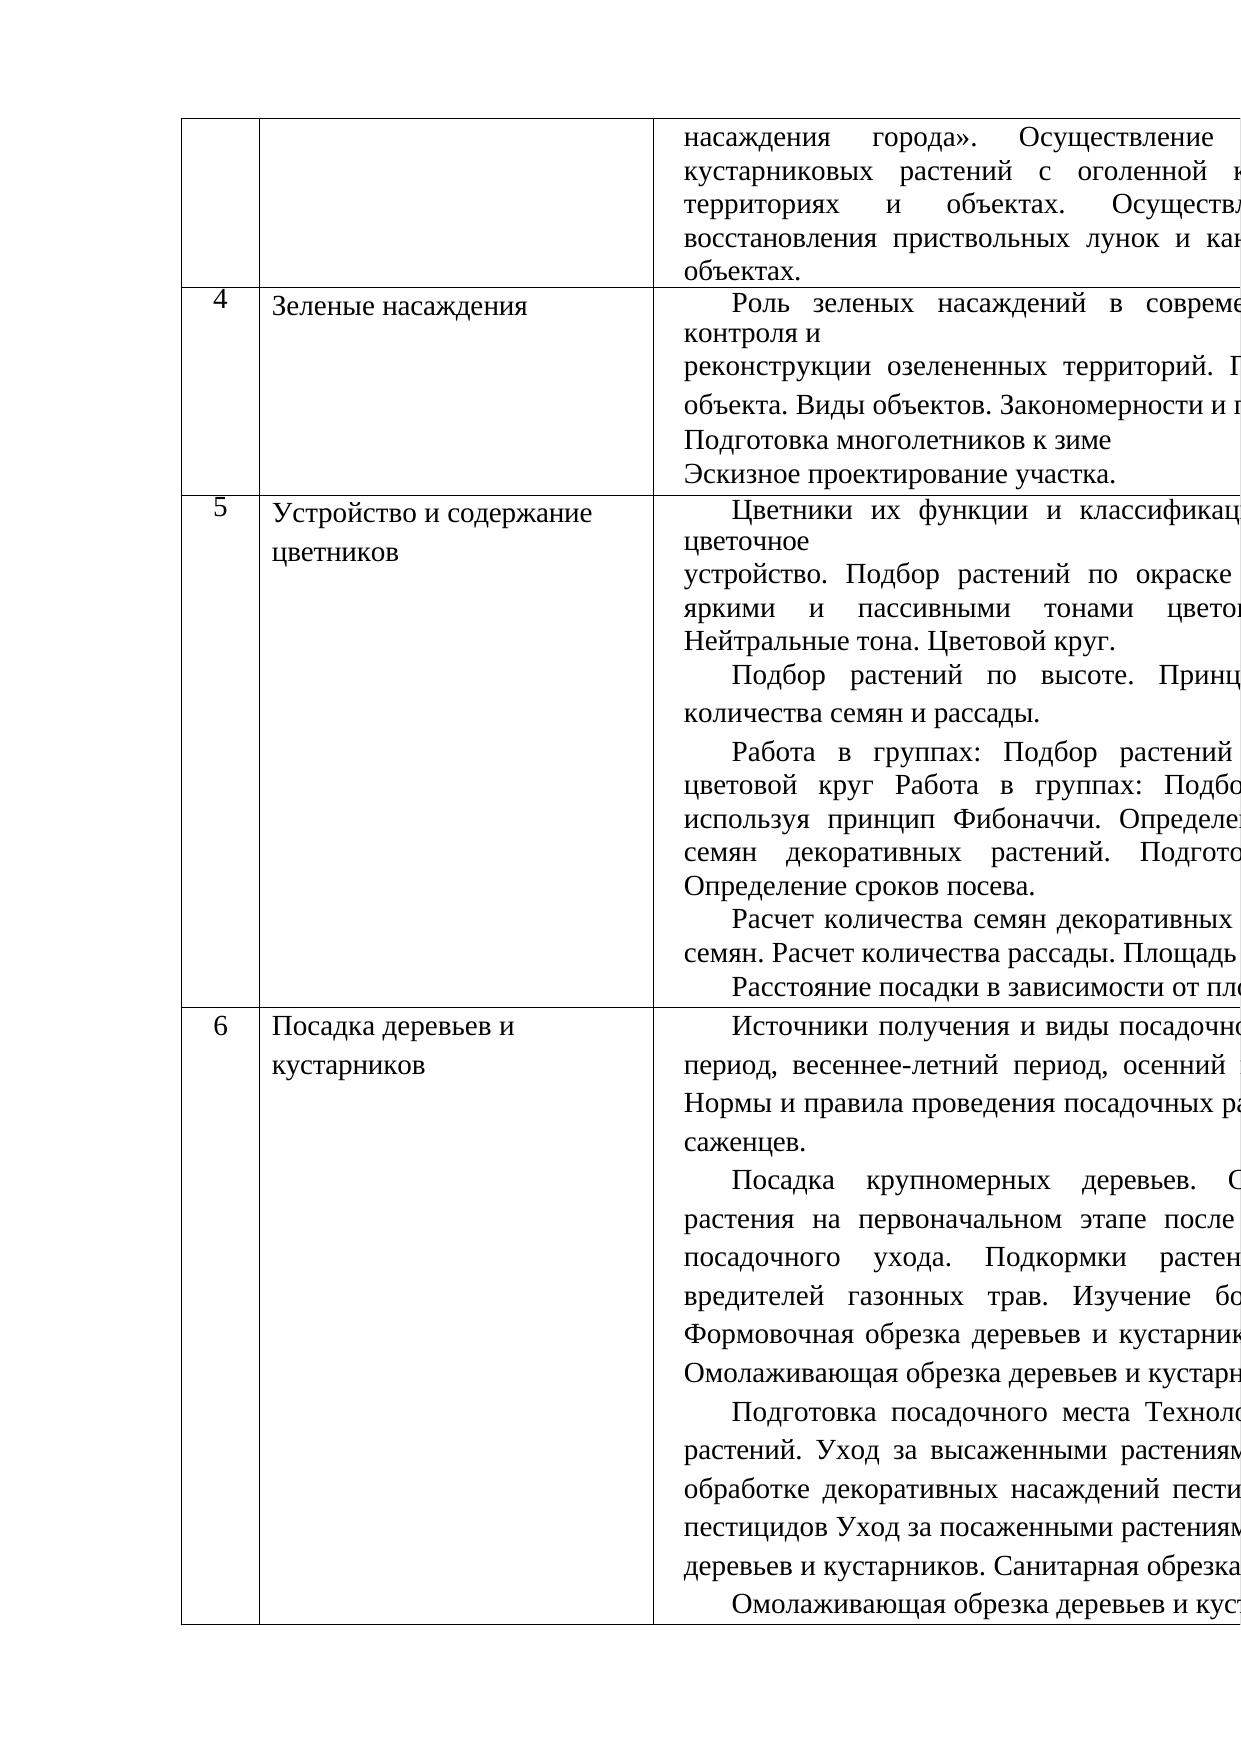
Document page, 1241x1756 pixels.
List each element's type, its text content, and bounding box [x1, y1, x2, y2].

table_cell 3 [182, 119, 259, 287]
table_cell Источники получения и виды посадочного материала. Весенний период, весеннее-летний период, осенний период, зимний период. Нормы и правила проведения посадочных работ. Посадка деревьев и саженцев. Посадка крупномерных деревьев. Содержание древесного растения на первоначальном этапе после посадки. Задачи после посадочного ухода. Подкормки растений. Полив. Изучение вредителей газонных трав. Изучение болезней газонных трав. Формовочная обрезка деревьев и кустарников. Санитарная обрезка. Омолаживающая обрезка деревьев и кустарников. Подготовка посадочного места Технология посадки древесных растений. Уход за высаженными растениями Проведение работ по обработке декоративных насаждений пестицидами Изучение видов пестицидов Уход за посаженными растениями. Формовочная обрезка деревьев и кустарников. Санитарная обрезка. Омолаживающая обрезка деревьев и кустарников. [654, 1008, 1240, 1624]
table_cell Устройство и содержание цветников [260, 496, 653, 1007]
table_cell Роль зеленых насаждений в современном городе. Система контроля и реконструкции озелененных территорий. Понятие проектирование объекта. Виды объектов. Закономерности и правила проектирования. Подготовка многолетников к зиме Эскизное проектирование участка. [654, 288, 1240, 494]
table_cell Зеленые насаждения [260, 288, 653, 494]
table_cell 4 [182, 288, 259, 494]
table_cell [260, 119, 653, 287]
table_cell 5 [182, 496, 259, 1007]
table_cell Посадка деревьев и кустарников [260, 1008, 653, 1624]
table_cell Цветники их функции и классификация. Понятие цветник и цветочное устройство. Подбор растений по окраске и фактуре. Растения с яркими и пассивными тонами цветов. Сочетаемые цвета. Нейтральные тона. Цветовой круг. Подбор растений по высоте. Принцип Фибоначчи. Расчет количества семян и рассады. Работа в группах: Подбор растений по окраске используя цветовой круг Работа в группах: Подбор растений по высоте используя принцип Фибоначчи. Определение посевного качества семян декоративных растений. Подготовка семян к посеву. Определение сроков посева. Расчет количества семян декоративных растений. Норма высева семян. Расчет количества рассады. Площадь питания растений. Расстояние посадки в зависимости от площади питания. [654, 496, 1240, 1007]
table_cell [654, 119, 1240, 287]
table_cell 6 [182, 1008, 259, 1624]
